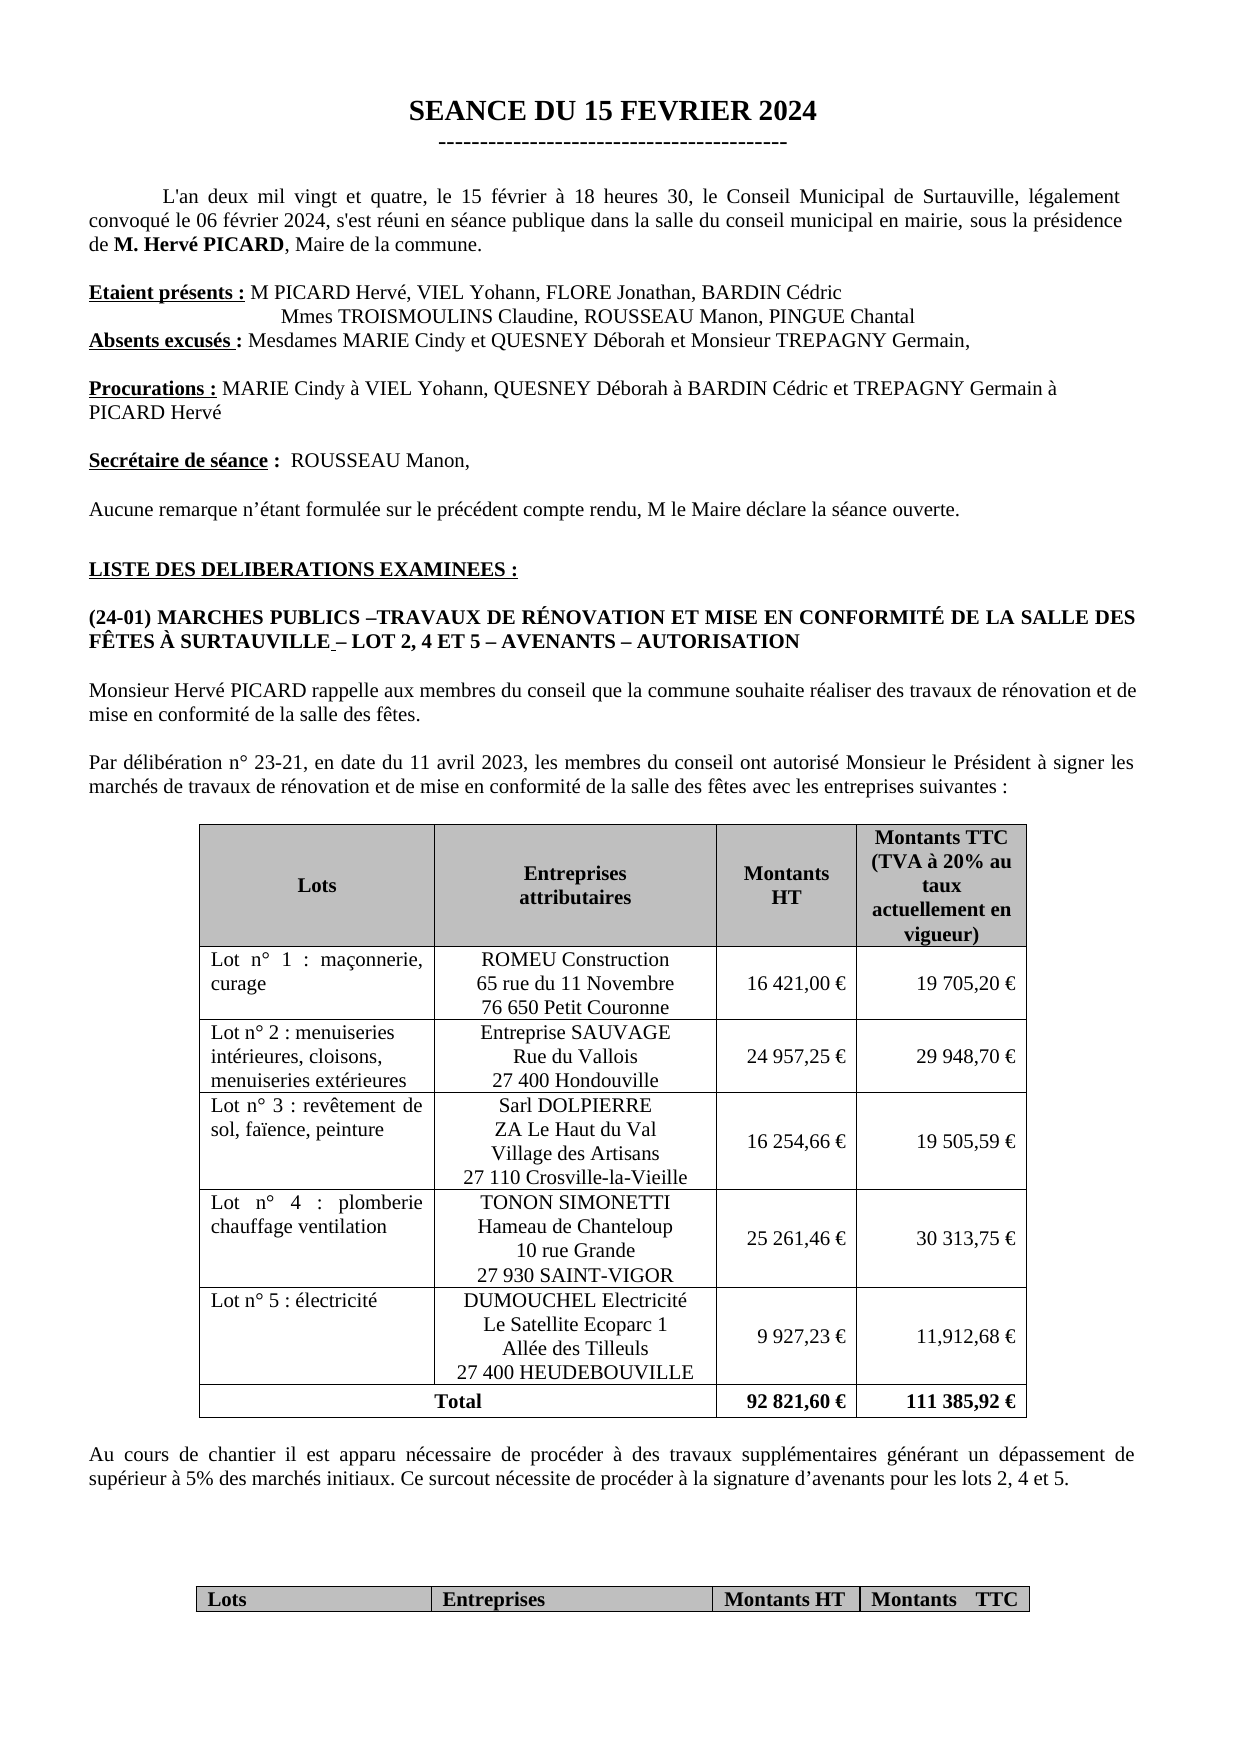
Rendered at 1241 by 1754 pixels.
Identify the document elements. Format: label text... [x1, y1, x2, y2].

table_cell Sarl DOLPIERRE ZA Le Haut du Val Village des Artisans 27 110 Crosville-la-Vieille [435, 1093, 716, 1189]
table_cell 19 505,59 € [857, 1093, 1026, 1189]
table_cell Total [200, 1385, 716, 1417]
text Par délibération n° 23-21, en date du 11 avril 2023, les membres du conseil ont autorisé Monsieur le Président à signer les marchés de travaux de rénovation et de mise en conformité de la salle des fêtes avec les entreprises suivantes : [89, 750, 1137, 798]
text Mmes TROISMOULINS Claudine, ROUSSEAU Manon, PINGUE Chantal [89, 304, 1137, 328]
text Au cours de chantier il est apparu nécessaire de procéder à des travaux supplémentaires générant un dépassement de supérieur à 5% des marchés initiaux. Ce surcout nécessite de procéder à la signature d’avenants pour les lots 2, 4 et 5. [89, 1442, 1137, 1490]
table_cell Lot n° 3 : revêtement de sol, faïence, peinture [200, 1093, 434, 1189]
table_cell 25 261,46 € [717, 1190, 856, 1287]
text L'an deux mil vingt et quatre, le 15 février à 18 heures 30, le Conseil Municipal de Surtauville, légalement convoqué le 06 février 2024, s'est réuni en séance publique dans la salle du conseil municipal en mairie, sous la présidence de M. Hervé PICARD, Maire de la commune. [89, 184, 1122, 256]
table_header Montants HT [717, 825, 856, 946]
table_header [861, 1587, 1029, 1611]
table_header Lots [200, 825, 434, 946]
text Aucune remarque n’étant formulée sur le précédent compte rendu, M le Maire déclare la séance ouverte. [89, 497, 1137, 521]
table_header Entreprises attributaires [435, 825, 716, 946]
table_cell 16 254,66 € [717, 1093, 856, 1189]
text LISTE DES DELIBERATIONS EXAMINEES : [89, 557, 1137, 581]
table_cell 24 957,25 € [717, 1020, 856, 1092]
table_header Montants TTC (TVA à 20% au taux actuellement en vigueur) [857, 825, 1026, 946]
table_header Lots [197, 1587, 431, 1611]
table_cell TONON SIMONETTI Hameau de Chanteloup 10 rue Grande 27 930 SAINT-VIGOR [435, 1190, 716, 1287]
table_cell 19 705,20 € [857, 947, 1026, 1019]
text Procurations : MARIE Cindy à VIEL Yohann, QUESNEY Déborah à BARDIN Cédric et TREPAGNY Germain à PICARD Hervé [89, 376, 1137, 424]
table_cell Lot n° 2 : menuiseries intérieures, cloisons, menuiseries extérieures [200, 1020, 434, 1092]
table_cell DUMOUCHEL Electricité Le Satellite Ecoparc 1 Allée des Tilleuls 27 400 HEUDEBOUVILLE [435, 1288, 716, 1384]
table_header Montants HT [713, 1587, 859, 1611]
text Monsieur Hervé PICARD rappelle aux membres du conseil que la commune souhaite réaliser des travaux de rénovation et de mise en conformité de la salle des fêtes. [89, 677, 1137, 726]
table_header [432, 1587, 712, 1611]
table_cell 16 421,00 € [717, 947, 856, 1019]
table_cell Lot n° 4 : plomberie chauffage ventilation [200, 1190, 434, 1287]
text ------------------------------------------ [89, 126, 1137, 155]
text SEANCE DU 15 FEVRIER 2024 [89, 93, 1137, 126]
table_cell 30 313,75 € [857, 1190, 1026, 1287]
table_cell 111 385,92 € [857, 1385, 1026, 1417]
text (24-01) MARCHES publics –Travaux de rénovation et mise en conformité de la salle des fêtes à SURTAUVILLE – Lot 2, 4 et 5 – Avenants – Autorisation [89, 605, 1137, 653]
text Absents excusés : Mesdames MARIE Cindy et QUESNEY Déborah et Monsieur TREPAGNY Germain, [89, 328, 1137, 352]
table_cell 11,912,68 € [857, 1288, 1026, 1384]
table_cell 9 927,23 € [717, 1288, 856, 1384]
table_cell Entreprise SAUVAGE Rue du Vallois 27 400 Hondouville [435, 1020, 716, 1092]
table_cell Lot n° 1 : maçonnerie, curage [200, 947, 434, 1019]
text Secrétaire de séance : ROUSSEAU Manon, [89, 448, 1137, 472]
table_cell 92 821,60 € [717, 1385, 856, 1417]
text Etaient présents : M PICARD Hervé, VIEL Yohann, FLORE Jonathan, BARDIN Cédric [89, 280, 1137, 304]
table_cell ROMEU Construction 65 rue du 11 Novembre 76 650 Petit Couronne [435, 947, 716, 1019]
table_cell Lot n° 5 : électricité [200, 1288, 434, 1384]
table_cell 29 948,70 € [857, 1020, 1026, 1092]
